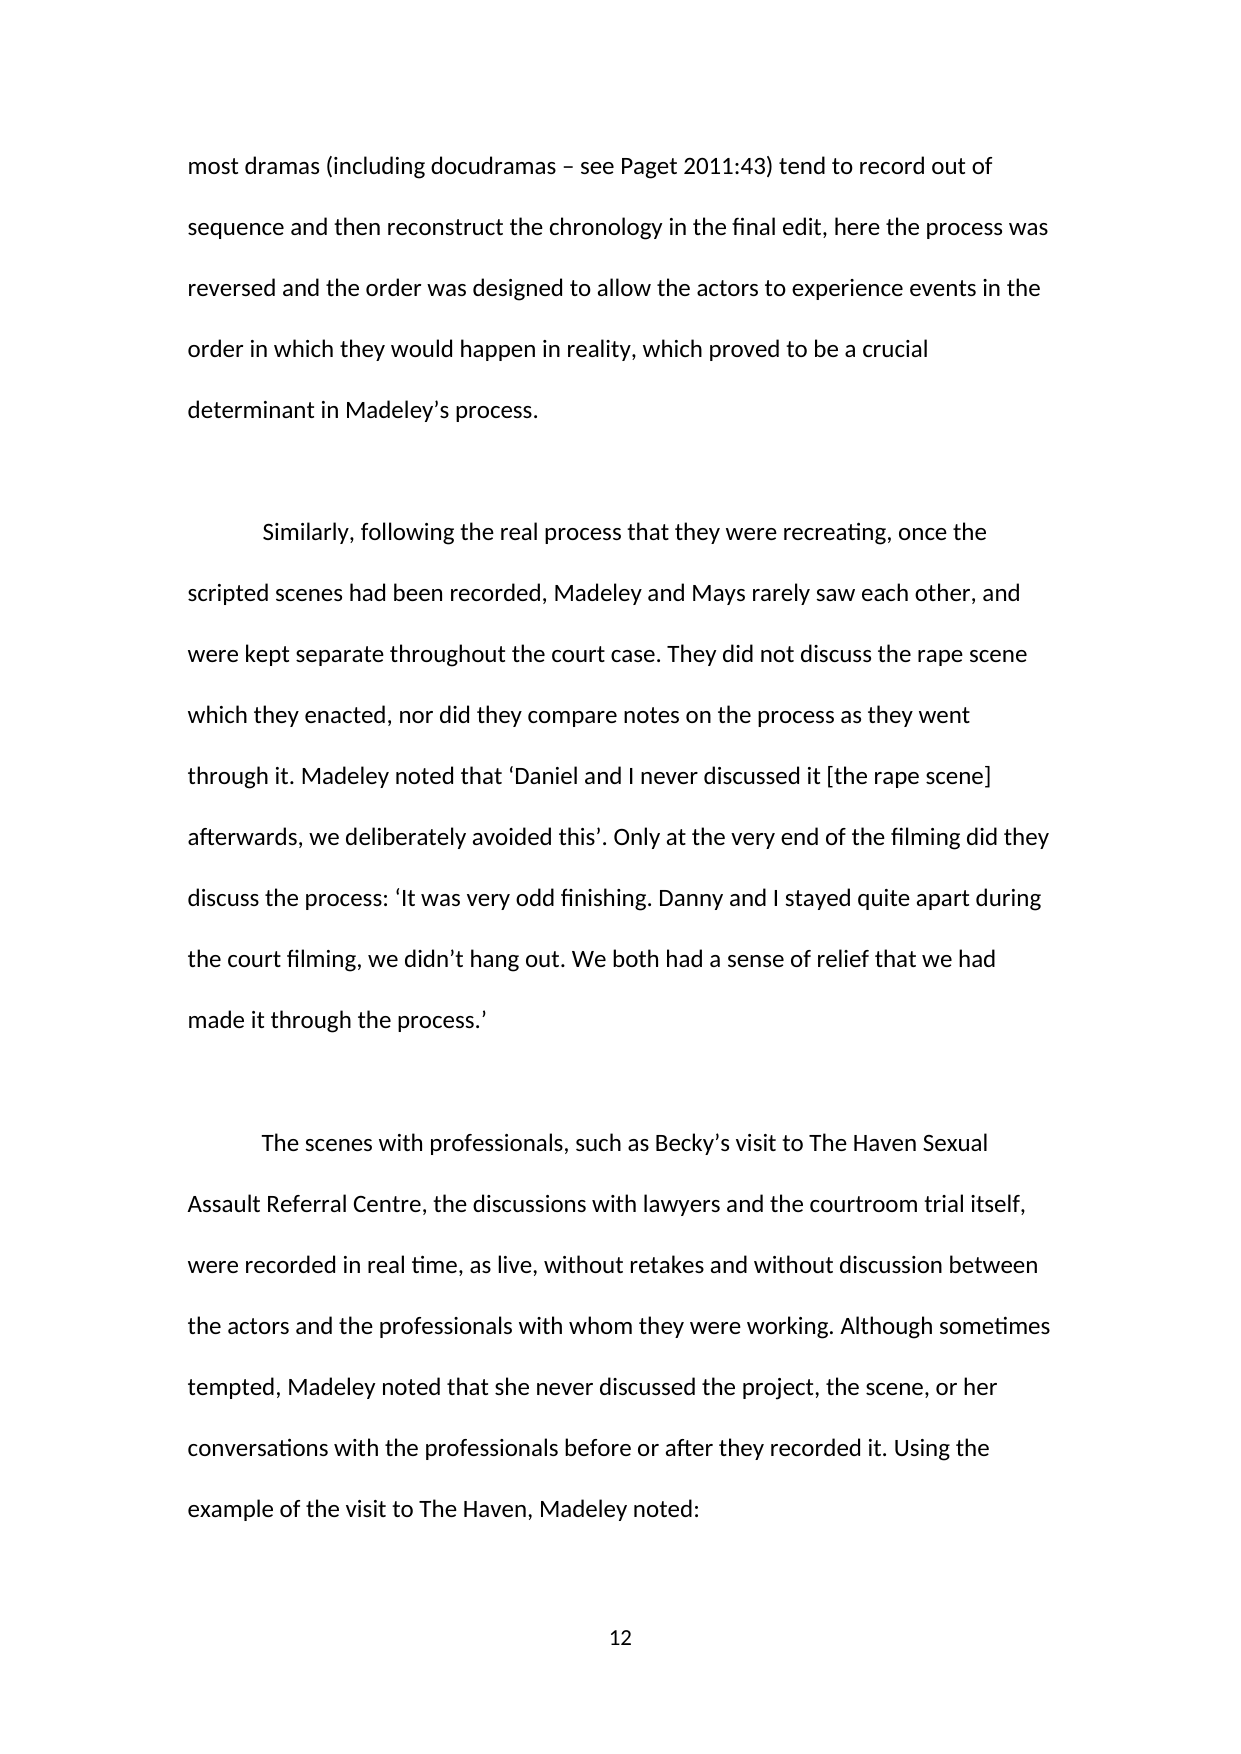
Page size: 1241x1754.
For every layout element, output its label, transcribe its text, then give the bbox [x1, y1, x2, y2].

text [187, 150, 1053, 425]
text The scenes with professionals, such as Becky’s visit to The Haven Sexual Assault Referral Centre, the discussions with lawyers and the courtroom trial itself, were recorded in real time, as live, without retakes and without discussion between the actors and the professionals with whom they were working. Although sometimes tempted, Madeley noted that she never discussed the project, the scene, or her conversations with the professionals before or after they recorded it. Using the example of the visit to The Haven, Madeley noted: [187, 1127, 1053, 1523]
text Similarly, following the real process that they were recreating, once the scripted scenes had been recorded, Madeley and Mays rarely saw each other, and were kept separate throughout the court case. They did not discuss the rape scene which they enacted, nor did they compare notes on the process as they went through it. Madeley noted that ‘Daniel and I never discussed it [the rape scene] afterwards, we deliberately avoided this’. Only at the very end of the filming did they discuss the process: ‘It was very odd finishing. Danny and I stayed quite apart during the court filming, we didn’t hang out. We both had a sense of relief that we had made it through the process.’ [187, 516, 1053, 1035]
